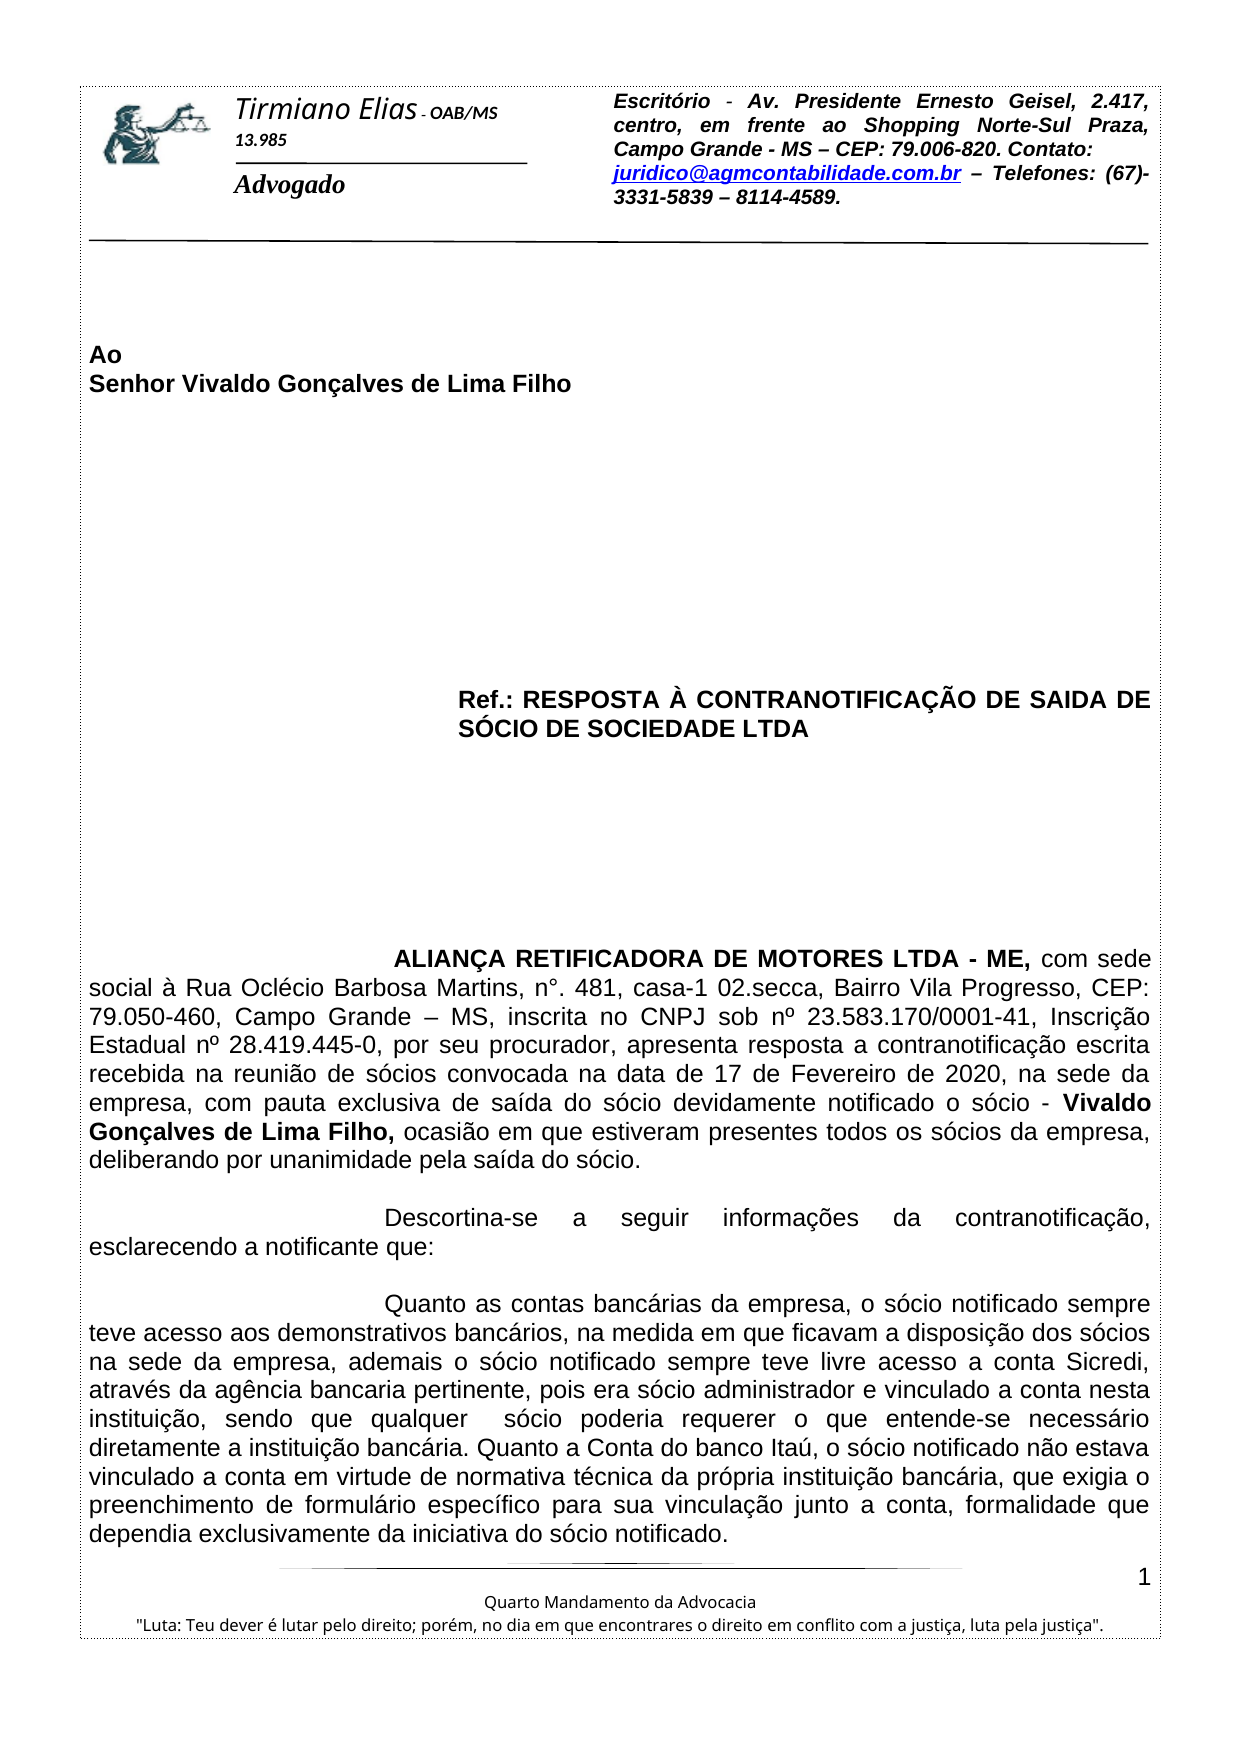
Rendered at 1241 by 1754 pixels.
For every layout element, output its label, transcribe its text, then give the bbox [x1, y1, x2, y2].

text Ref.: RESPOSTA À CONTRANOTIFICAÇÃO DE SAIDA DE SÓCIO DE SOCIEDADE LTDA [458, 685, 1152, 743]
text Ao [89, 340, 1152, 369]
text Quanto as contas bancárias da empresa, o sócio notificado sempre teve acesso aos demonstrativos bancários, na medida em que ficavam a disposição dos sócios na sede da empresa, ademais o sócio notificado sempre teve livre acesso a conta Sicredi, através da agência bancaria pertinente, pois era sócio administrador e vinculado a conta nesta instituição, sendo que qualquer sócio poderia requerer o que entende-se necessário diretamente a instituição bancária. Quanto a Conta do banco Itaú, o sócio notificado não estava vinculado a conta em virtude de normativa técnica da própria instituição bancária, que exigia o preenchimento de formulário específico para sua vinculação junto a conta, formalidade que dependia exclusivamente da iniciativa do sócio notificado. [89, 1289, 1152, 1548]
text Senhor Vivaldo Gonçalves de Lima Filho [89, 369, 1152, 398]
picture [100, 88, 211, 166]
text Descortina-se a seguir informações da contranotificação, esclarecendo a notificante que: [89, 1203, 1152, 1260]
text ALIANÇA RETIFICADORA DE MOTORES LTDA - ME, com sede social à Rua Oclécio Barbosa Martins, n°. 481, casa-1 02.secca, Bairro Vila Progresso, CEP: 79.050-460, Campo Grande – MS, inscrita no CNPJ sob nº 23.583.170/0001-41, Inscrição Estadual nº 28.419.445-0, por seu procurador, apresenta resposta a contranotificação escrita recebida na reunião de sócios convocada na data de 17 de Fevereiro de 2020, na sede da empresa, com pauta exclusiva de saída do sócio devidamente notificado o sócio - Vivaldo Gonçalves de Lima Filho, ocasião em que estiveram presentes todos os sócios da empresa, deliberando por unanimidade pela saída do sócio. [89, 944, 1152, 1174]
